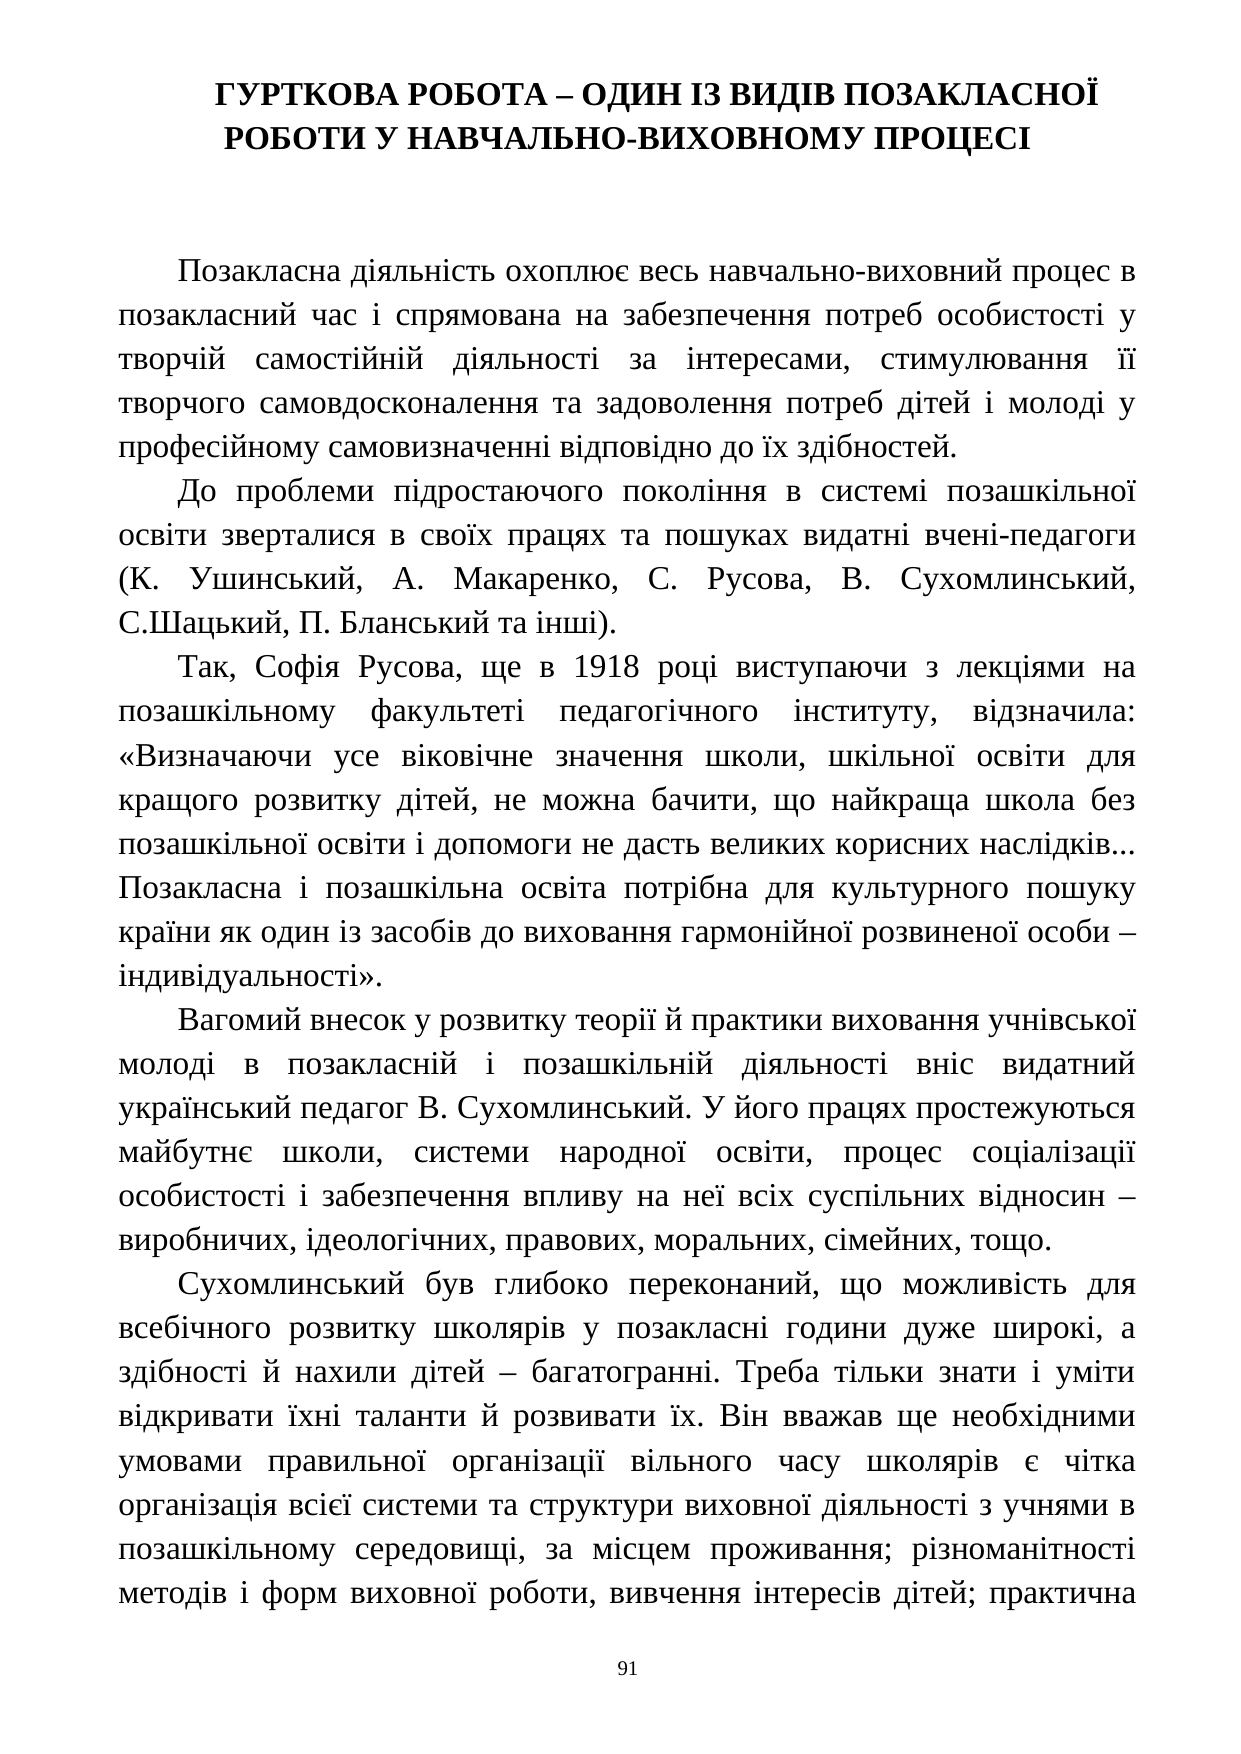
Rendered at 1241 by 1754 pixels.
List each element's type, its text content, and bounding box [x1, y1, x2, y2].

text Вагомий внесок у розвитку теорії й практики виховання учнівської молоді в позакласній і позашкільній діяльності вніс видатний український педагог В. Сухомлинський. У його працях простежуються майбутнє школи, системи народної освіти, процес соціалізації особистості і забезпечення впливу на неї всіх суспільних відносин – виробничих, ідеологічних, правових, моральних, сімейних, тощо. [118, 999, 1137, 1258]
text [118, 1263, 1137, 1610]
text Так, Софія Русова, ще в 1918 році виступаючи з лекціями на позашкільному факультеті педагогічного інституту, відзначила: «Визначаючи усе віковічне значення школи, шкільної освіти для кращого розвитку дітей, не можна бачити, що найкраща школа без позашкільної освіти і допомоги не дасть великих корисних наслідків... Позакласна і позашкільна освіта потрібна для культурного пошуку країни як один із засобів до виховання гармонійної розвиненої особи – індивідуальності». [118, 647, 1137, 993]
text До проблеми підростаючого покоління в системі позашкільної освіти зверталися в своїх працях та пошуках видатні вчені-педагоги (К. Ушинський, А. Макаренко, С. Русова, В. Сухомлинський, С.Шацький, П. Бланський та інші). [118, 470, 1137, 641]
text ГУРТКОВА РОБОТА – ОДИН ІЗ ВИДІВ ПОЗАКЛАСНОЇ РОБОТИ У НАВЧАЛЬНО-ВИХОВНОМУ ПРОЦЕСІ [118, 74, 1137, 156]
text Позакласна діяльність охоплює весь навчально-виховний процес в позакласний час і спрямована на забезпечення потреб особистості у творчій самостійній діяльності за інтересами, стимулювання її творчого самовдосконалення та задоволення потреб дітей і молоді у професійному самовизначенні відповідно до їх здібностей. [118, 250, 1137, 465]
